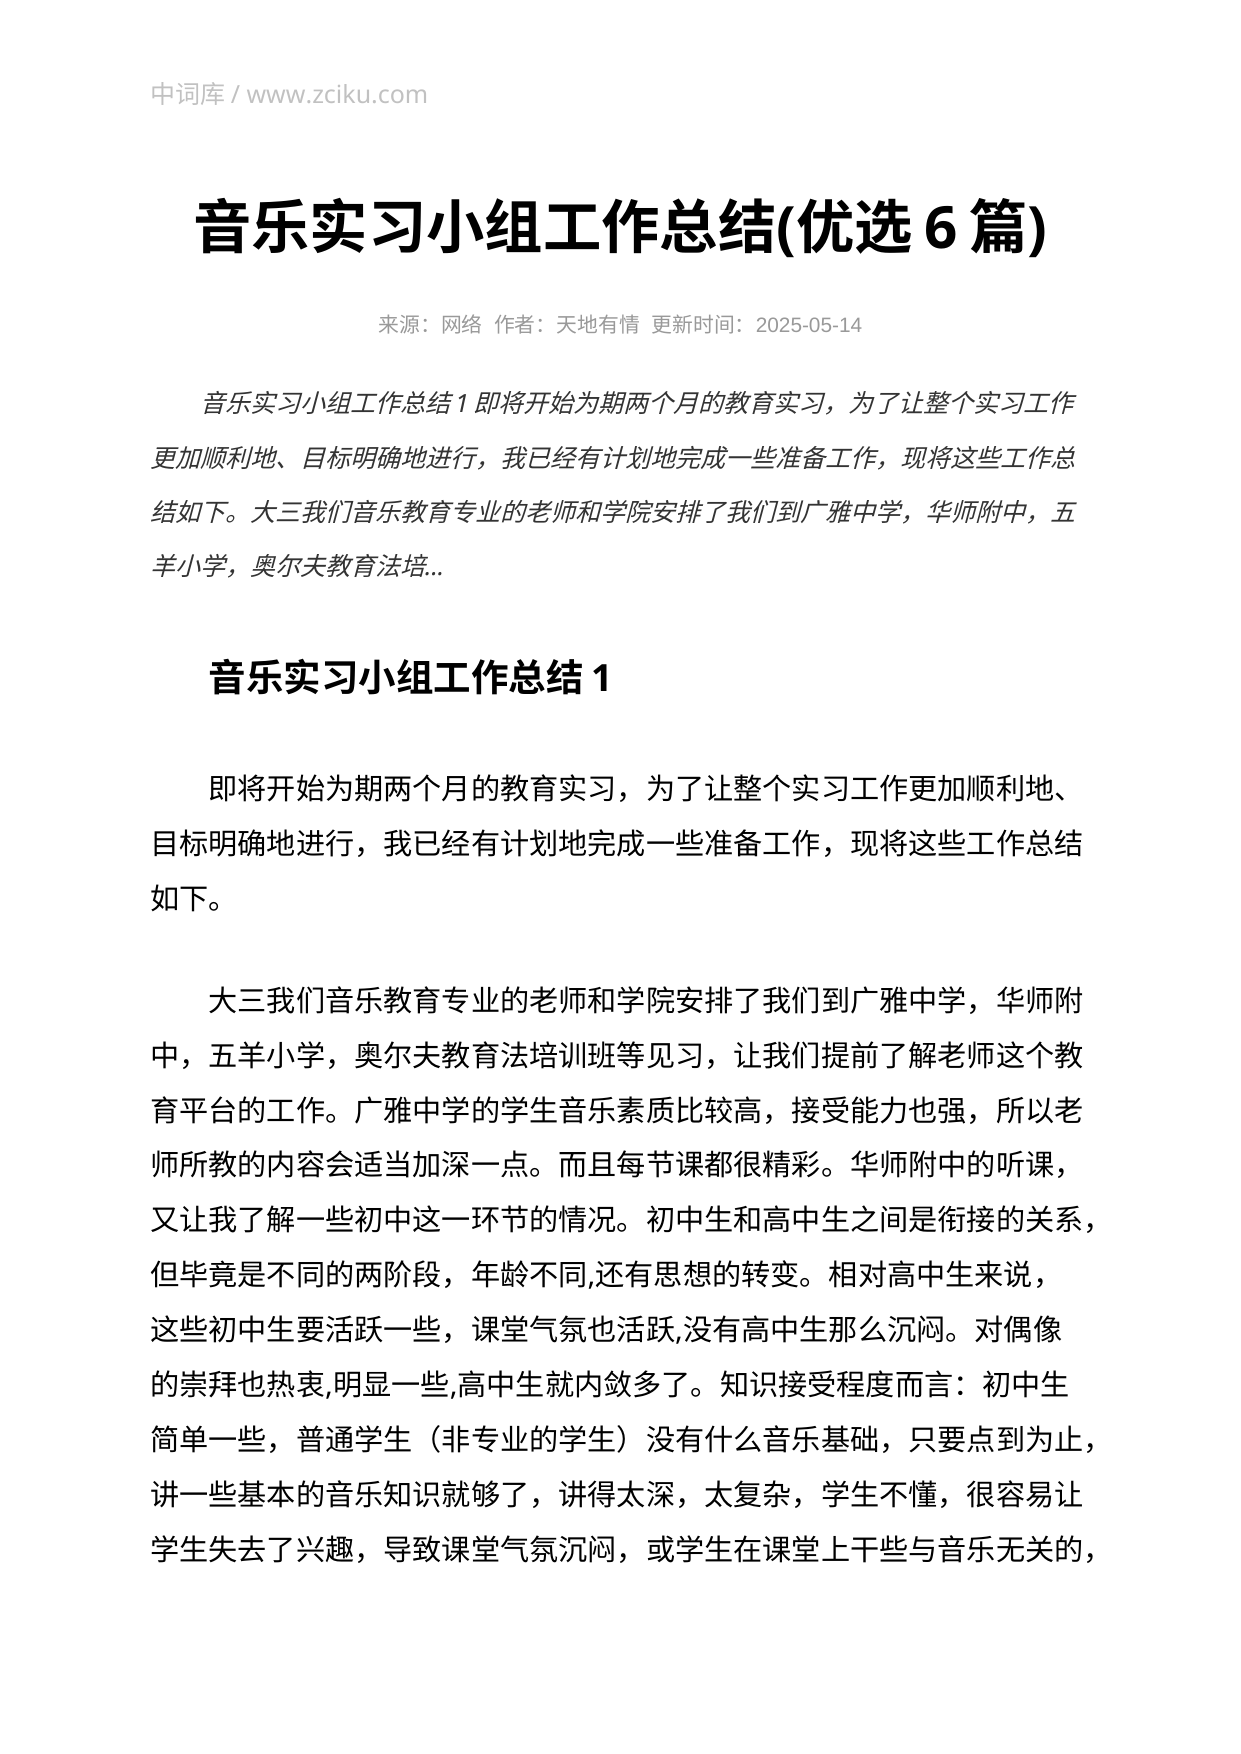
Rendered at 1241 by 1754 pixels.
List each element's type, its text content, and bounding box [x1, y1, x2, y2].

subtitle 音乐实习小组工作总结(优选6篇) [150, 181, 1090, 266]
text 音乐实习小组工作总结1 [150, 648, 1090, 703]
text 即将开始为期两个月的教育实习，为了让整个实习工作更加顺利地、目标明确地进行，我已经有计划地完成一些准备工作，现将这些工作总结如下。 [150, 766, 1090, 918]
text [150, 977, 1090, 1569]
text 音乐实习小组工作总结1即将开始为期两个月的教育实习，为了让整个实习工作更加顺利地、目标明确地进行，我已经有计划地完成一些准备工作，现将这些工作总结如下。大三我们音乐教育专业的老师和学院安排了我们到广雅中学，华师附中，五羊小学，奥尔夫教育法培... [150, 384, 1090, 583]
text 来源：网络 作者：天地有情 更新时间：2025-05-14 [150, 313, 1090, 337]
